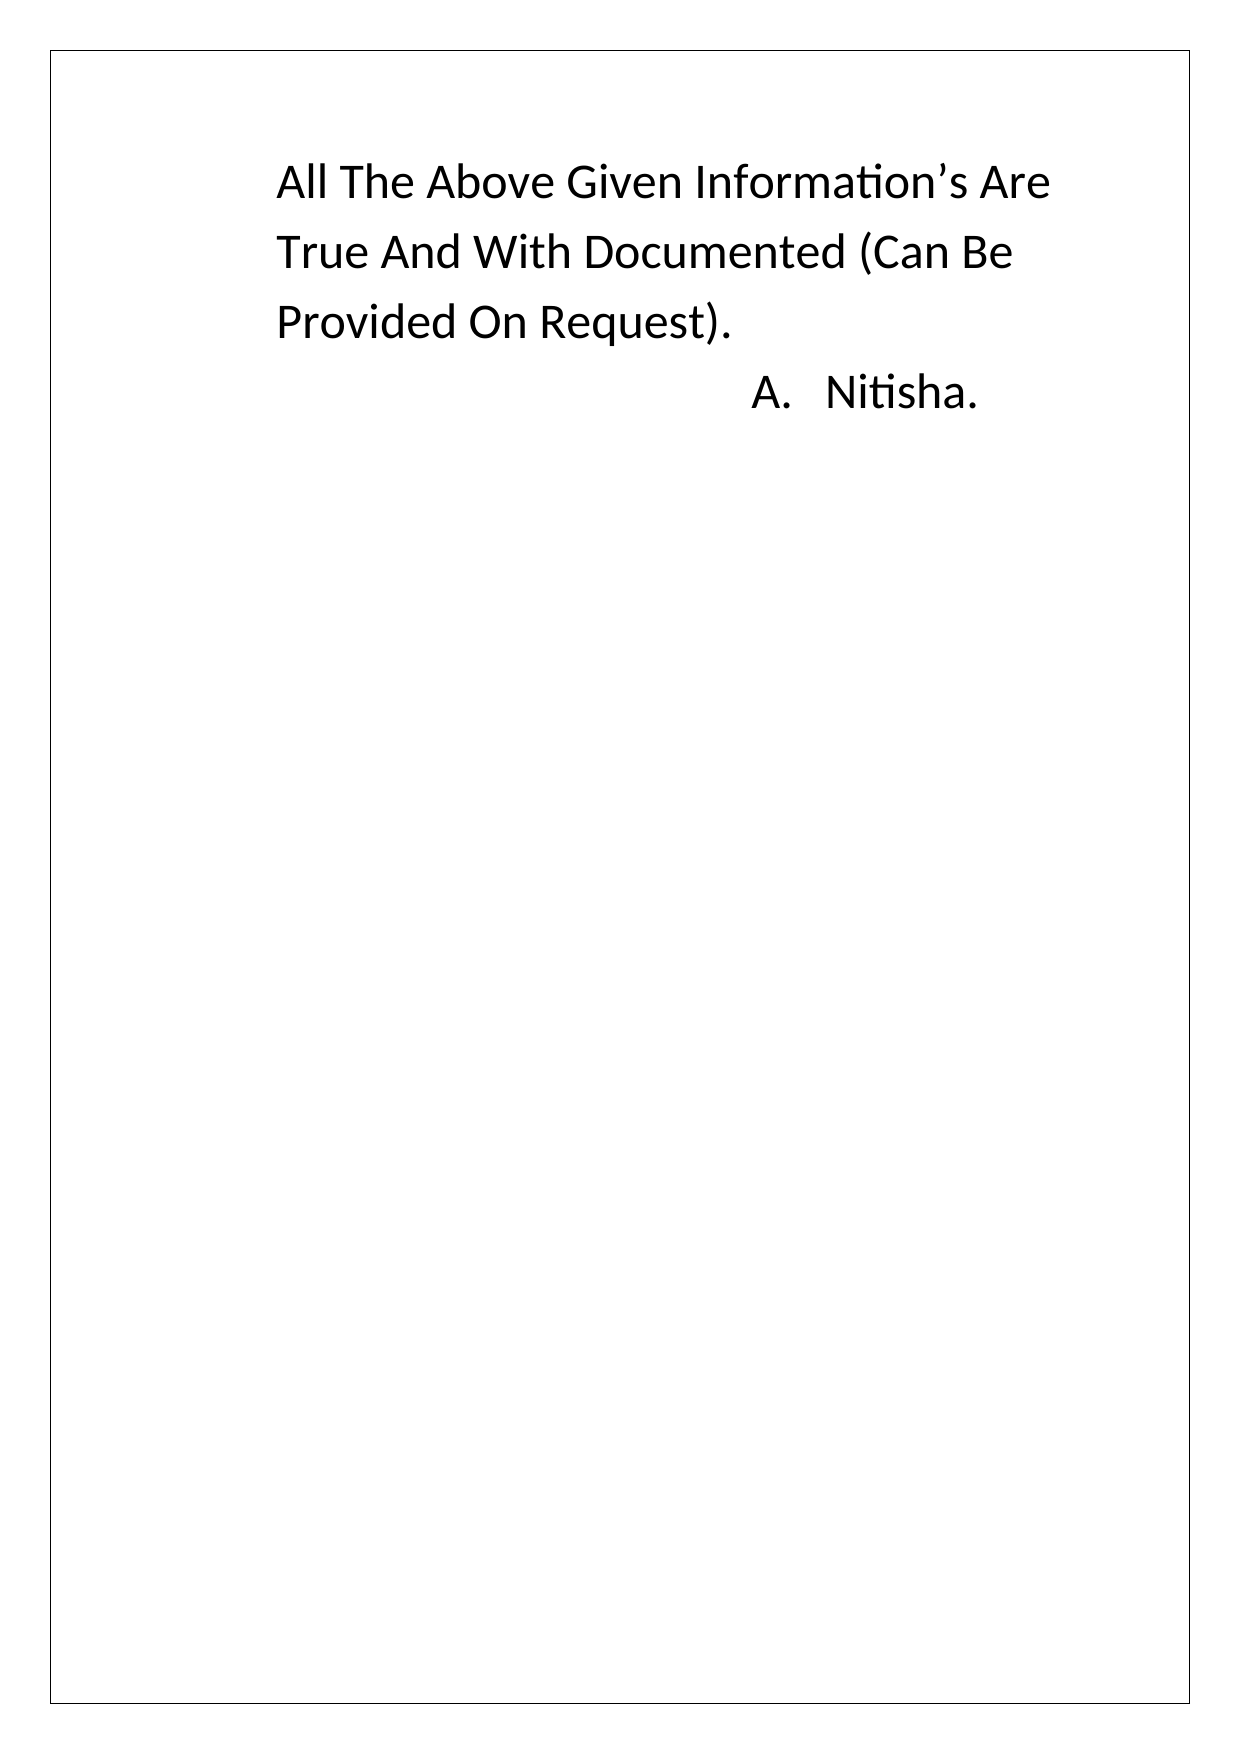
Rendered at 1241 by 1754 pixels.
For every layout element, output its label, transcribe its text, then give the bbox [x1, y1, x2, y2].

list All The Above Given Information’s Are True And With Documented (Can Be Provided On Request). [276, 150, 1090, 351]
list Nitisha. [751, 360, 1090, 421]
